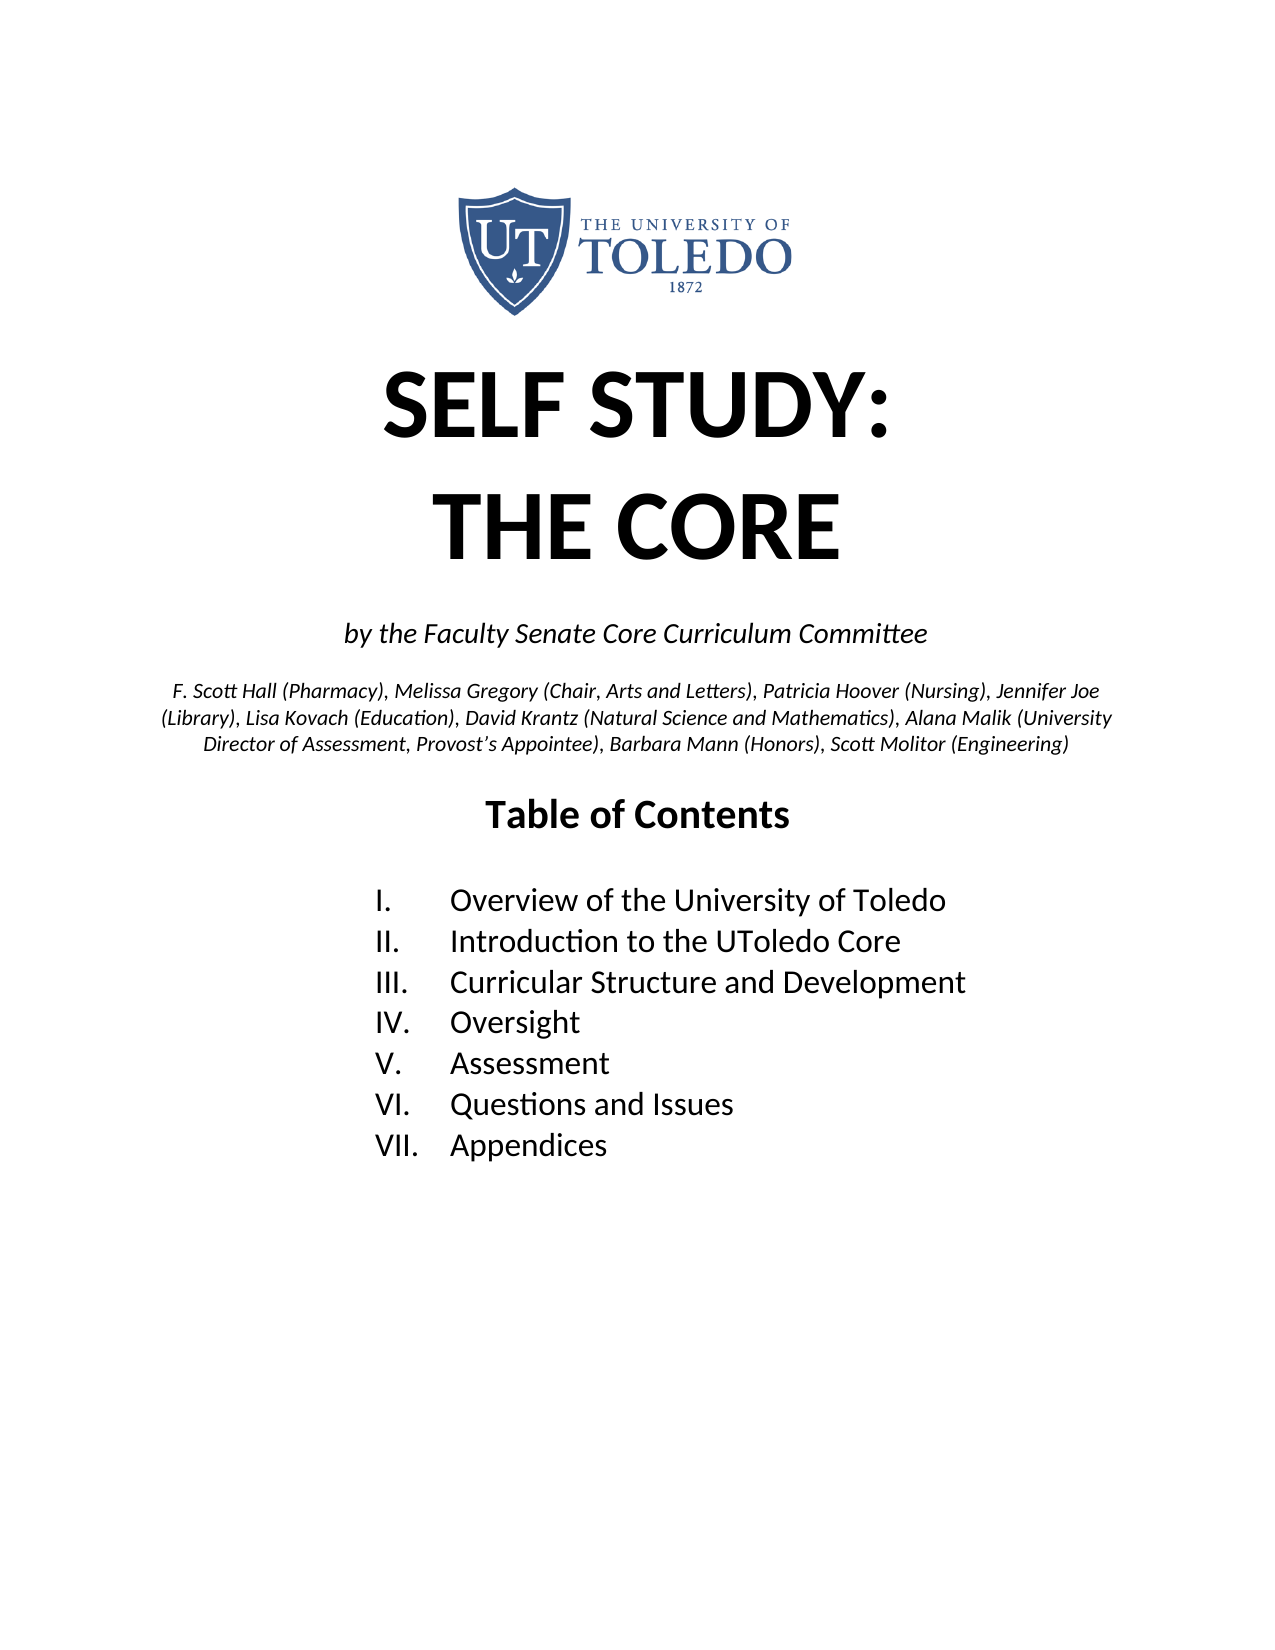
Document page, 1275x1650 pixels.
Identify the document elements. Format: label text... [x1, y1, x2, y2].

list Questions and Issues [375, 1083, 1125, 1124]
picture [458, 187, 792, 316]
text THE CORE [150, 462, 1125, 584]
list Assessment [375, 1042, 1125, 1083]
text SELF STUDY: [150, 340, 1125, 462]
text by the Faculty Senate Core Curriculum Committee [150, 615, 1125, 651]
list Oversight [375, 1001, 1125, 1042]
list Appendices [375, 1124, 1125, 1164]
text Table of Contents [150, 788, 1125, 838]
text F. Scott Hall (Pharmacy), Melissa Gregory (Chair, Arts and Letters), Patricia Hoover (Nursing), Jennifer Joe (Library), Lisa Kovach (Education), David Krantz (Natural Science and Mathematics), Alana Malik (University Director of Assessment, Provost’s Appointee), Barbara Mann (Honors), Scott Molitor (Engineering) [150, 677, 1125, 757]
list Introduction to the UToledo Core [375, 920, 1125, 961]
list Overview of the University of Toledo [375, 879, 1125, 920]
list Curricular Structure and Development [375, 961, 1125, 1001]
